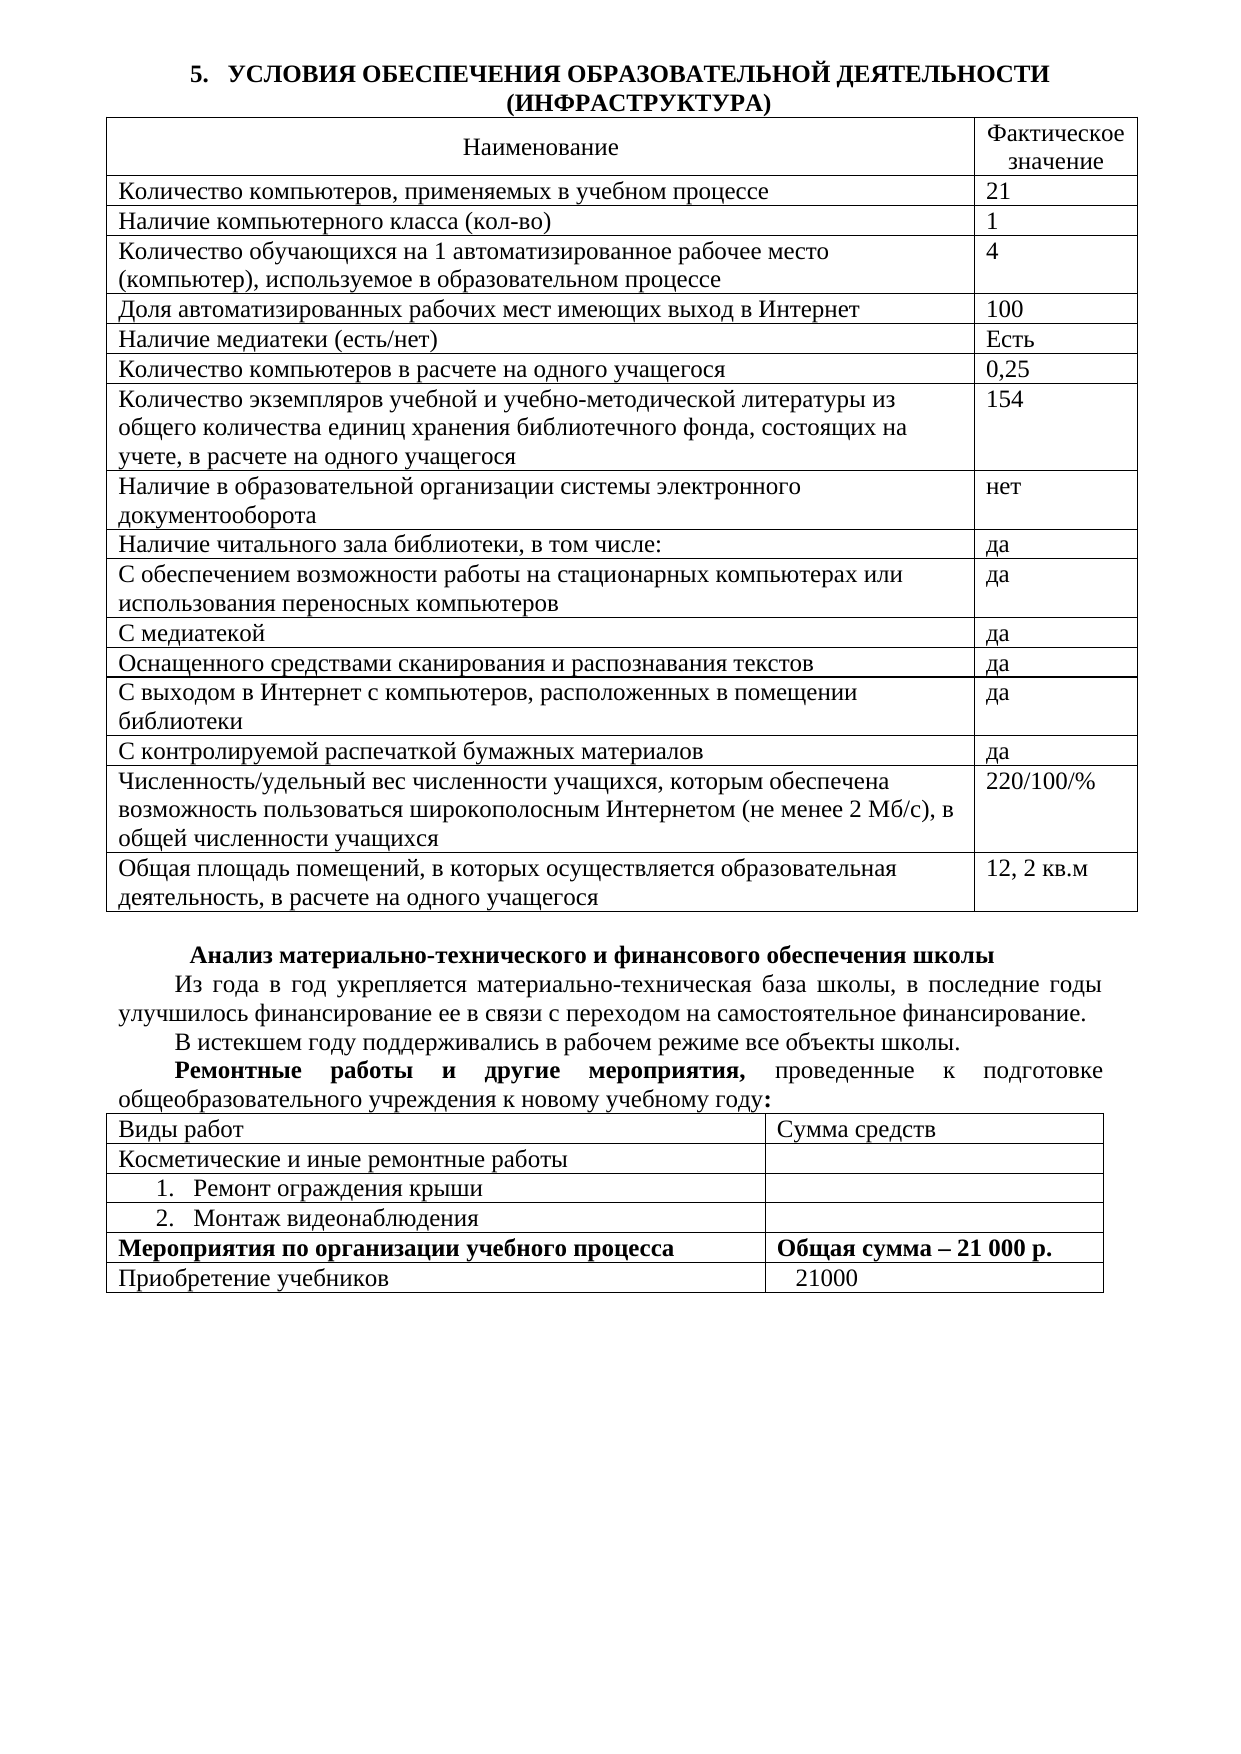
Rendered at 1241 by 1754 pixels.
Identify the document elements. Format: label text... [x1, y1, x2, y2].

table_cell 100 [975, 294, 1137, 323]
table_cell Количество экземпляров учебной и учебно-методической литературы из общего количества единиц хранения библиотечного фонда, состоящих на учете, в расчете на одного учащегося [107, 384, 974, 470]
list Условия обеспечения образовательной деятельности (инфраструктура) [118, 59, 506, 117]
table_cell 0,25 [975, 354, 1137, 383]
table_cell Количество компьютеров, применяемых в учебном процессе [107, 176, 974, 205]
table_cell 4 [975, 236, 1137, 293]
table_cell да [975, 618, 1137, 647]
table_cell Общая сумма – 21 000 р. [766, 1233, 1103, 1262]
table_cell да [975, 678, 1137, 735]
table_cell Есть [975, 324, 1137, 353]
table_header Виды работ [107, 1114, 765, 1143]
text Анализ материально-технического и финансового обеспечения школы [81, 940, 1103, 969]
table_cell 1 [975, 206, 1137, 235]
table_cell 220/100/% [975, 766, 1137, 852]
table_cell да [975, 648, 1137, 676]
table_cell Оснащенного средствами сканирования и распознавания текстов [107, 648, 974, 676]
table_cell да [975, 736, 1137, 765]
table_cell да [975, 530, 1137, 558]
table_cell Количество компьютеров в расчете на одного учащегося [107, 354, 974, 383]
table_cell Наличие в образовательной организации системы электронного документооборота [107, 471, 974, 528]
table_header Сумма средств [766, 1114, 1103, 1143]
table_cell [766, 1203, 1103, 1232]
table_cell Приобретение учебников [107, 1263, 765, 1292]
table_cell Доля автоматизированных рабочих мест имеющих выход в Интернет [107, 294, 974, 323]
table_cell нет [975, 471, 1137, 528]
table_cell Количество обучающихся на 1 автоматизированное рабочее место (компьютер), используемое в образовательном процессе [107, 236, 974, 293]
table_header Наименование [107, 118, 974, 175]
table_header Фактическое значение [975, 118, 1137, 175]
table_cell 154 [975, 384, 1137, 470]
table_cell С выходом в Интернет с компьютеров, расположенных в помещении библиотеки [107, 678, 974, 735]
list Условия обеспечения образовательной деятельности (инфраструктура) [771, 59, 1122, 117]
table_cell да [975, 559, 1137, 617]
table_cell Общая площадь помещений, в которых осуществляется образовательная деятельность, в расчете на одного учащегося [107, 853, 974, 911]
table_cell 21 [975, 176, 1137, 205]
table_cell С обеспечением возможности работы на стационарных компьютерах или использования переносных компьютеров [107, 559, 974, 617]
table_cell 12, 2 кв.м [975, 853, 1137, 911]
table_cell [766, 1174, 1103, 1202]
table_cell Численность/удельный вес численности учащихся, которым обеспечена возможность пользоваться широкополосным Интернетом (не менее 2 Мб/с), в общей численности учащихся [107, 766, 974, 852]
table_cell Наличие читального зала библиотеки, в том числе: [107, 530, 974, 558]
table_cell [766, 1144, 1103, 1172]
text Из года в год укрепляется материально-техническая база школы, в последние годы улучшилось финансирование ее в связи с переходом на самостоятельное финансирование. [118, 969, 1103, 1027]
table_cell Косметические и иные ремонтные работы [107, 1144, 765, 1172]
table_cell 21000 [766, 1263, 1103, 1292]
table_cell Мероприятия по организации учебного процесса [107, 1233, 765, 1262]
table_cell Монтаж видеонаблюдения [107, 1203, 765, 1232]
text Ремонтные работы и другие мероприятия, проведенные к подготовке общеобразовательного учреждения к новому учебному году: [118, 1055, 1103, 1113]
table_cell Наличие медиатеки (есть/нет) [107, 324, 974, 353]
table_cell С контролируемой распечаткой бумажных материалов [107, 736, 974, 765]
table_cell Наличие компьютерного класса (кол-во) [107, 206, 974, 235]
text В истекшем году поддерживались в рабочем режиме все объекты школы. [118, 1027, 1103, 1055]
table_cell Ремонт ограждения крыши [107, 1174, 765, 1202]
table_cell С медиатекой [107, 618, 974, 647]
